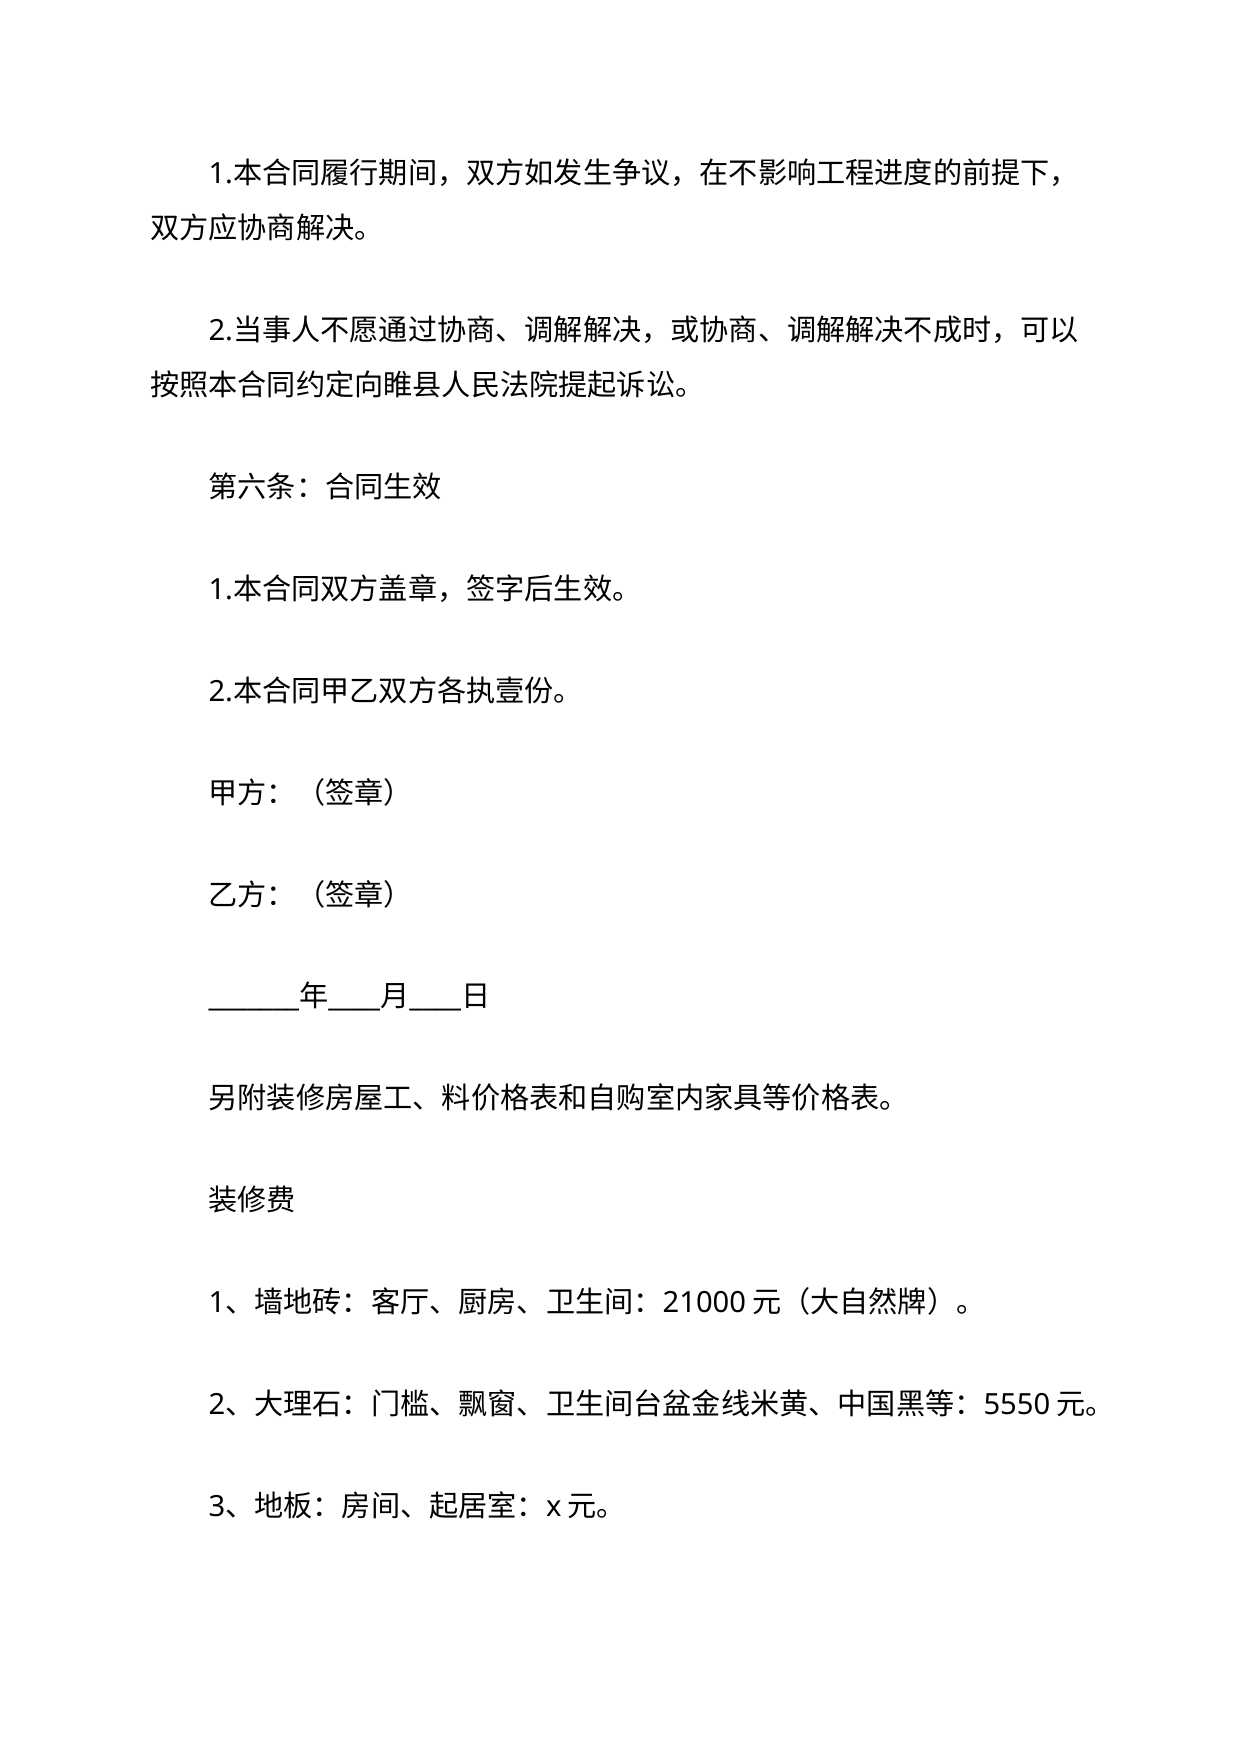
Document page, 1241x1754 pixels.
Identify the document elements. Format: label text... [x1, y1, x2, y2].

text 1、墙地砖：客厅、厨房、卫生间：21000元（大自然牌）。 [150, 1278, 1090, 1321]
text 2、大理石：门槛、飘窗、卫生间台盆金线米黄、中国黑等：5550元。 [150, 1380, 1090, 1423]
text 1.本合同双方盖章，签字后生效。 [150, 565, 1090, 608]
text _______年____月____日 [150, 973, 1090, 1015]
text 第六条：合同生效 [150, 463, 1090, 506]
text 甲方：（签章） [150, 769, 1090, 812]
text 2.本合同甲乙双方各执壹份。 [150, 667, 1090, 710]
text 1.本合同履行期间，双方如发生争议，在不影响工程进度的前提下，双方应协商解决。 [150, 150, 1090, 247]
text 3、地板：房间、起居室：x元。 [150, 1482, 1090, 1525]
text 另附装修房屋工、料价格表和自购室内家具等价格表。 [150, 1075, 1090, 1117]
text 2.当事人不愿通过协商、调解解决，或协商、调解解决不成时，可以按照本合同约定向睢县人民法院提起诉讼。 [150, 307, 1090, 404]
text 装修费 [150, 1177, 1090, 1219]
text 乙方：（签章） [150, 871, 1090, 913]
